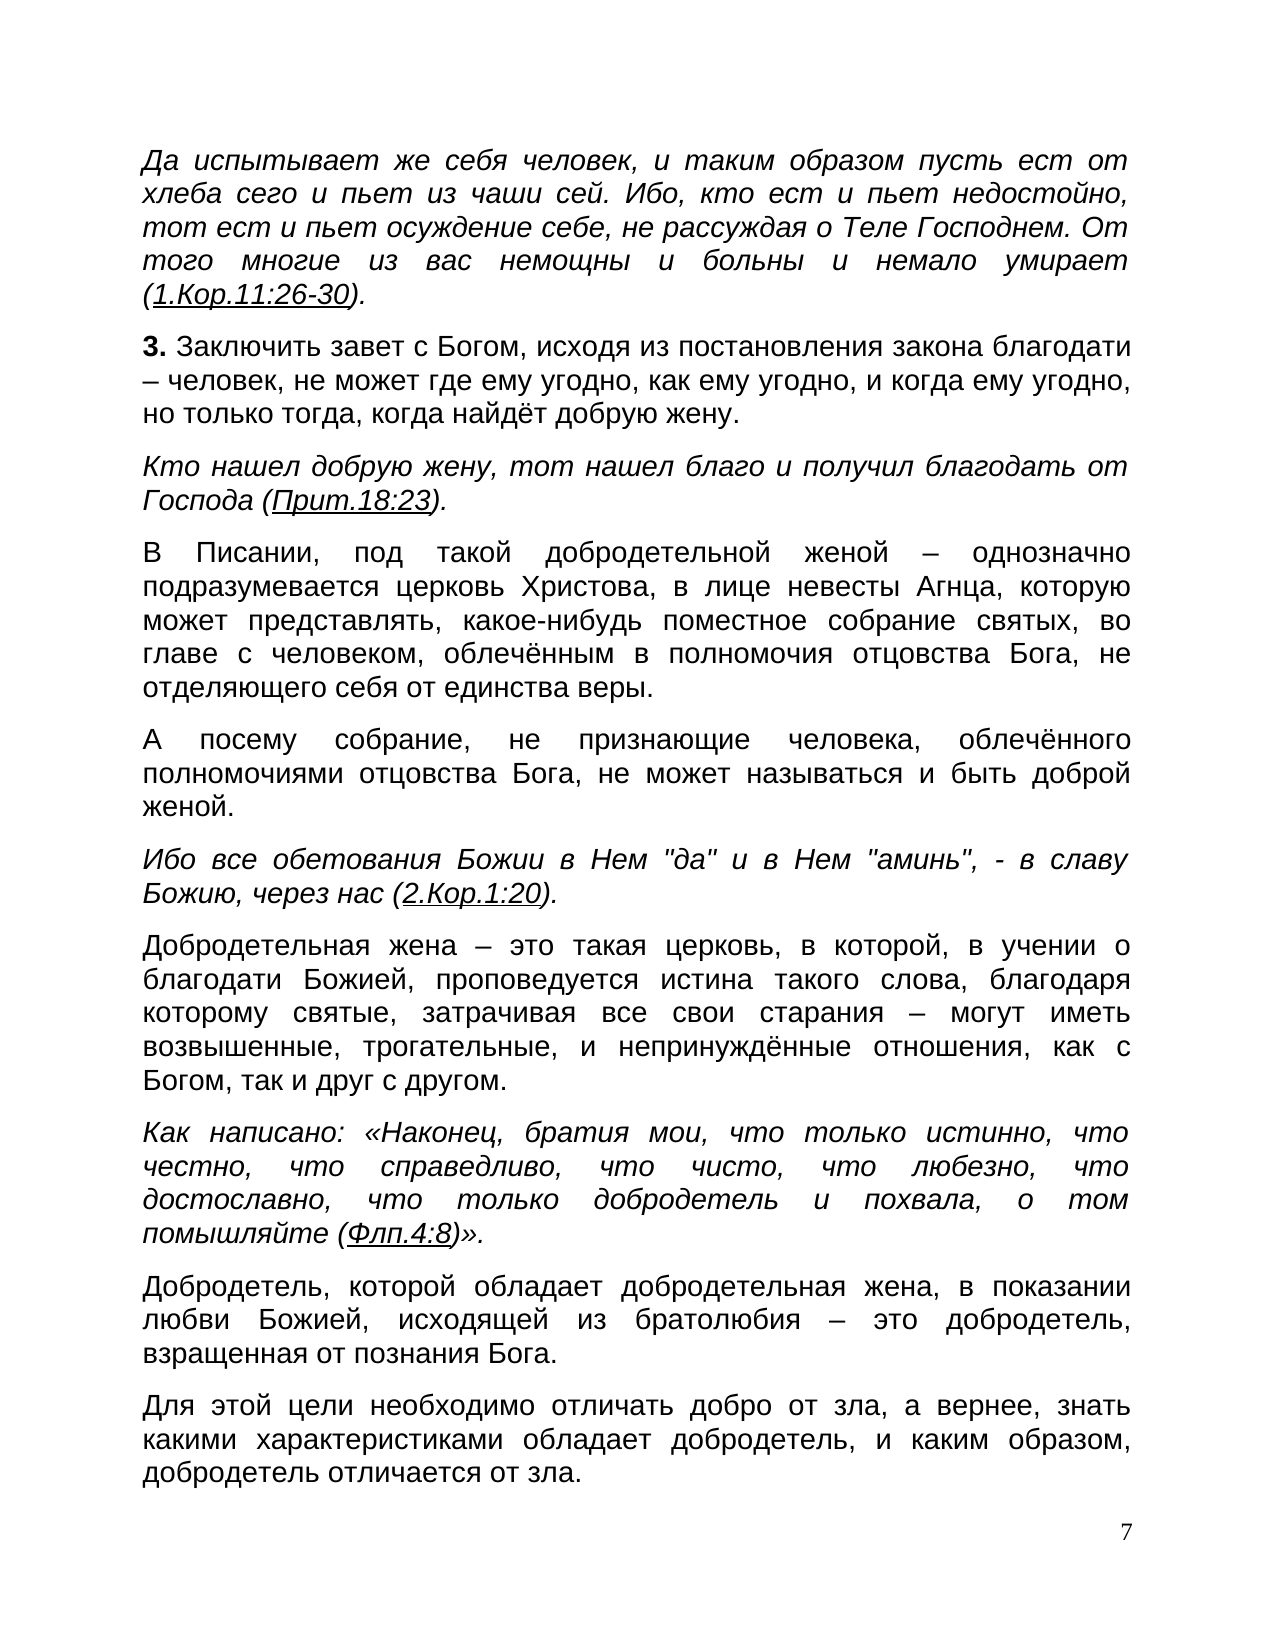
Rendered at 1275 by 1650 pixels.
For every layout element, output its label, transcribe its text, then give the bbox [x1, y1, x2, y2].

text Ибо все обетования Божии в Нем "да" и в Нем "аминь", - в славу Божию, через нас (2.Кор.1:20). [142, 842, 1132, 909]
text Кто нашел добрую жену, тот нашел благо и получил благодать от Господа (Прит.18:23). [142, 449, 1132, 516]
text В Писании, под такой добродетельной женой – однозначно подразумевается церковь Христова, в лице невесты Агнца, которую может представлять, какое-нибудь поместное собрание святых, во главе с человеком, облечённым в полномочия отцовства Бога, не отделяющего себя от единства веры. [142, 535, 1132, 703]
text Добродетельная жена – это такая церковь, в которой, в учении о благодати Божией, проповедуется истина такого слова, благодаря которому святые, затрачивая все свои старания – могут иметь возвышенные, трогательные, и непринуждённые отношения, как с Богом, так и друг с другом. [142, 928, 1132, 1096]
text Для этой цели необходимо отличать добро от зла, а вернее, знать какими характеристиками обладает добродетель, и каким образом, добродетель отличается от зла. [142, 1388, 1132, 1489]
text А посему собрание, не признающие человека, облечённого полномочиями отцовства Бога, не может называться и быть доброй женой. [142, 722, 1132, 823]
text 3. Заключить завет с Богом, исходя из постановления закона благодати – человек, не может где ему угодно, как ему угодно, и когда ему угодно, но только тогда, когда найдёт добрую жену. [142, 329, 1132, 430]
text Как написано: «Наконец, братия мои, что только истинно, что честно, что справедливо, что чисто, что любезно, что достославно, что только добродетель и похвала, о том помышляйте (Флп.4:8)». [142, 1115, 1132, 1249]
text Добродетель, которой обладает добродетельная жена, в показании любви Божией, исходящей из братолюбия – это добродетель, взращенная от познания Бога. [142, 1268, 1132, 1369]
text Да испытывает же себя человек, и таким образом пусть ест от хлеба сего и пьет из чаши сей. Ибо, кто ест и пьет недостойно, тот ест и пьет осуждение себе, не рассуждая о Теле Господнем. От того многие из вас немощны и больны и немало умирает (1.Кор.11:26-30). [142, 142, 1132, 310]
